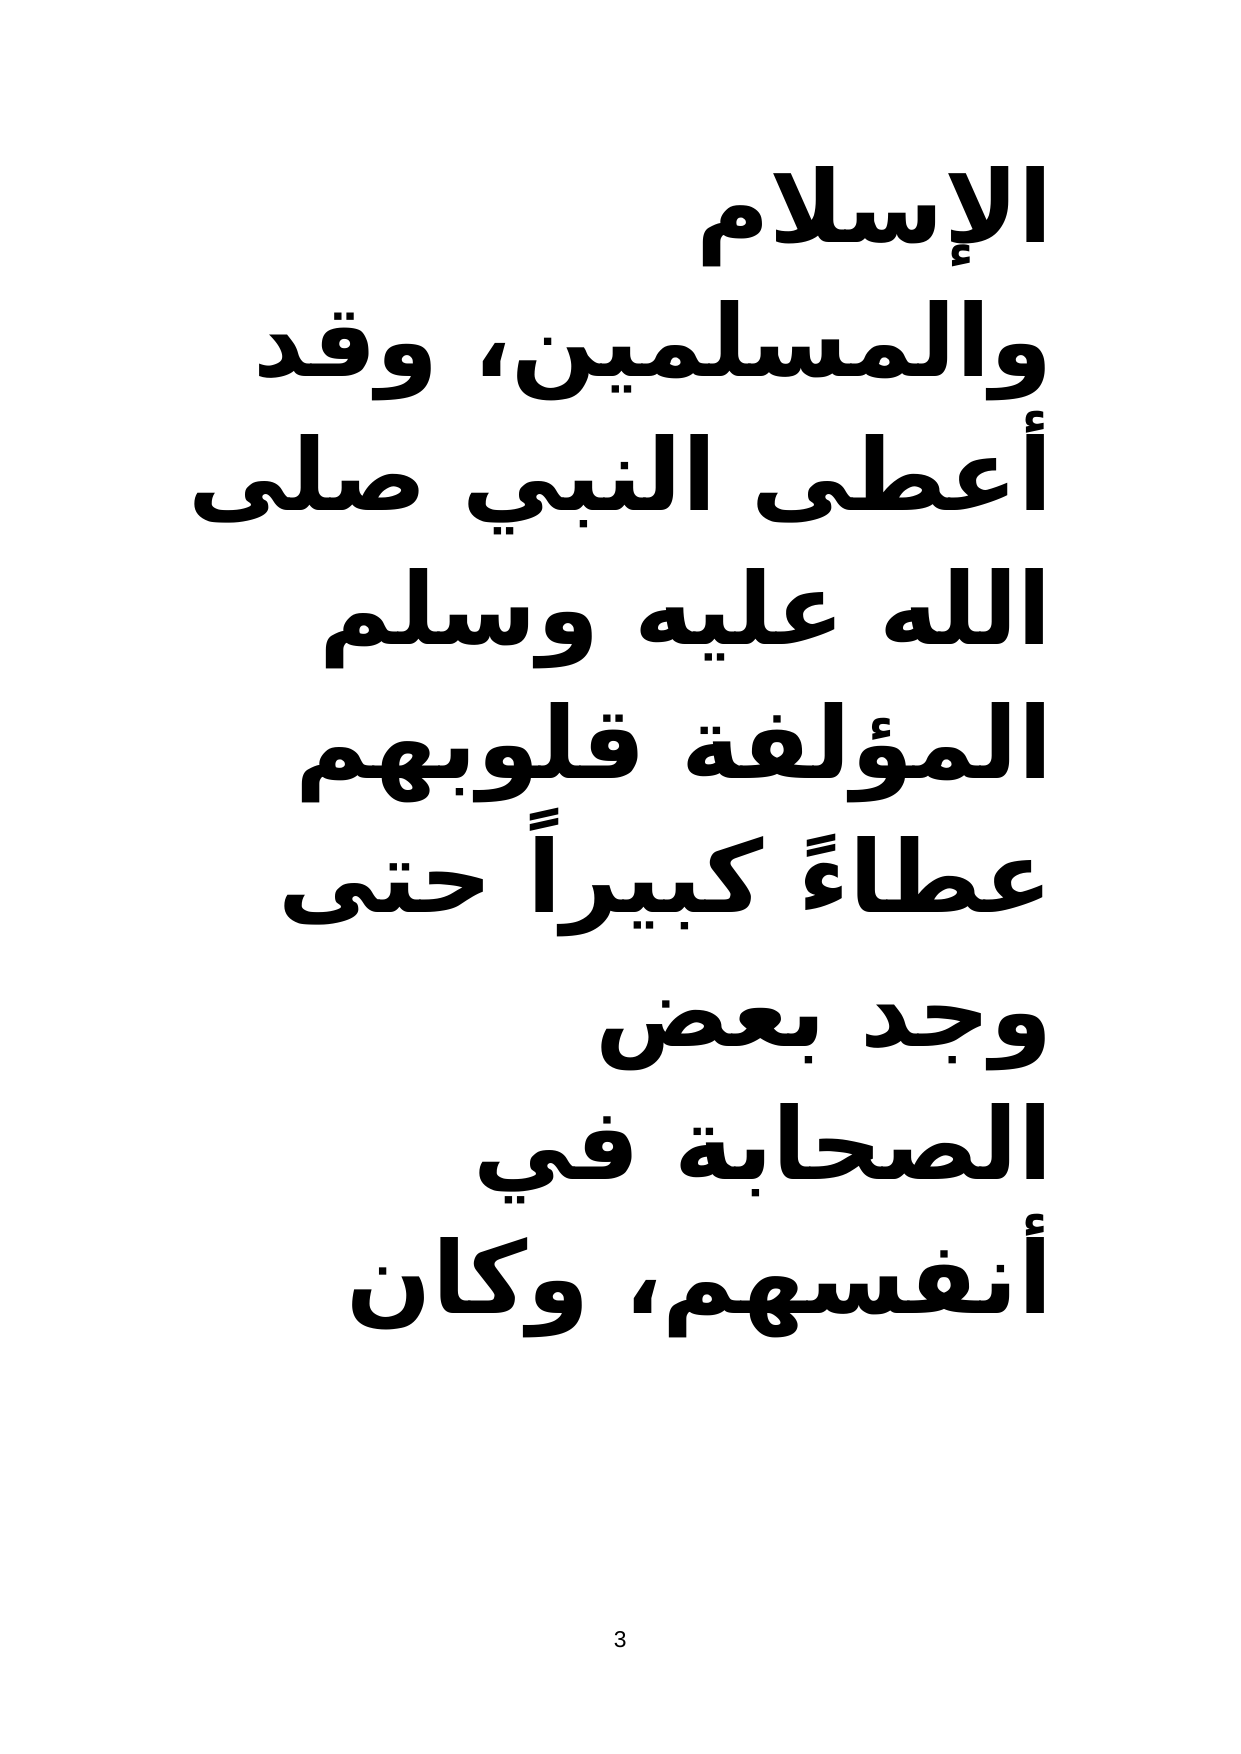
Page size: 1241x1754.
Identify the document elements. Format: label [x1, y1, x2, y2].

text [187, 150, 1053, 1337]
